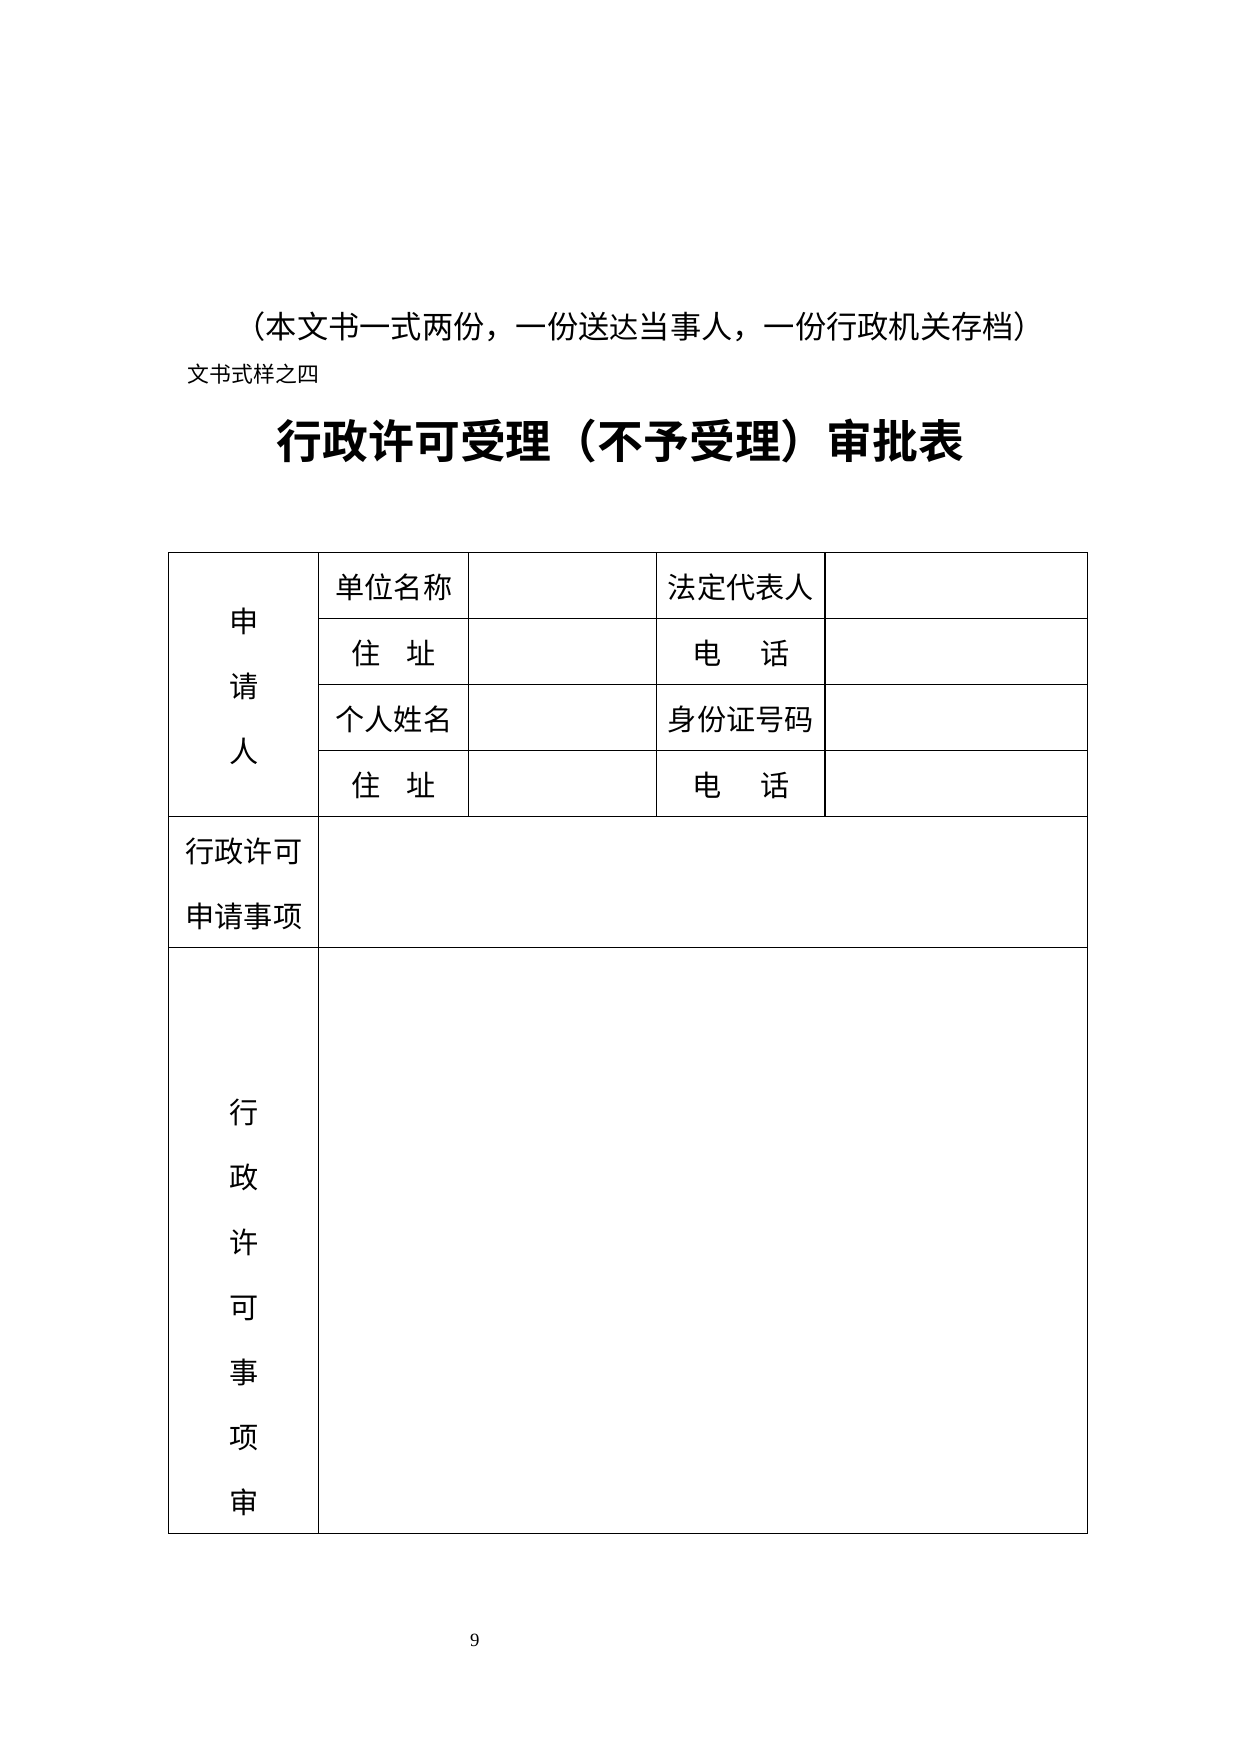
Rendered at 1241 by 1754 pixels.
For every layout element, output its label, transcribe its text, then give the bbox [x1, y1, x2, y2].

table_cell 个人姓名 [319, 685, 468, 750]
table_cell 电 话 [657, 619, 824, 684]
table_cell 住 址 [319, 619, 468, 684]
table_cell 电 话 [657, 751, 824, 816]
table_cell [826, 751, 1087, 816]
table_cell [319, 948, 1087, 1533]
table_cell 住 址 [319, 751, 468, 816]
table_cell [319, 817, 1087, 947]
table_cell 行 政 许 可 事 项 审 查 情 况 [169, 948, 318, 1533]
table_header 法定代表人 [657, 553, 824, 618]
table_cell [826, 619, 1087, 684]
table_cell [469, 685, 656, 750]
table_header [826, 553, 1087, 618]
table_header 申 请 人 [169, 553, 318, 816]
table_cell [826, 685, 1087, 750]
table_cell [469, 619, 656, 684]
table_cell [469, 751, 656, 816]
table_header [469, 553, 656, 618]
text 文书式样之四 [187, 357, 1053, 389]
table_cell 行政许可 申请事项 [169, 817, 318, 947]
text （本文书一式两份，一份送达当事人，一份行政机关存档） [187, 292, 1053, 357]
subtitle 行政许可受理（不予受理）审批表 [187, 389, 1053, 487]
table_header 单位名称 [319, 553, 468, 618]
table_cell 身份证号码 [657, 685, 824, 750]
